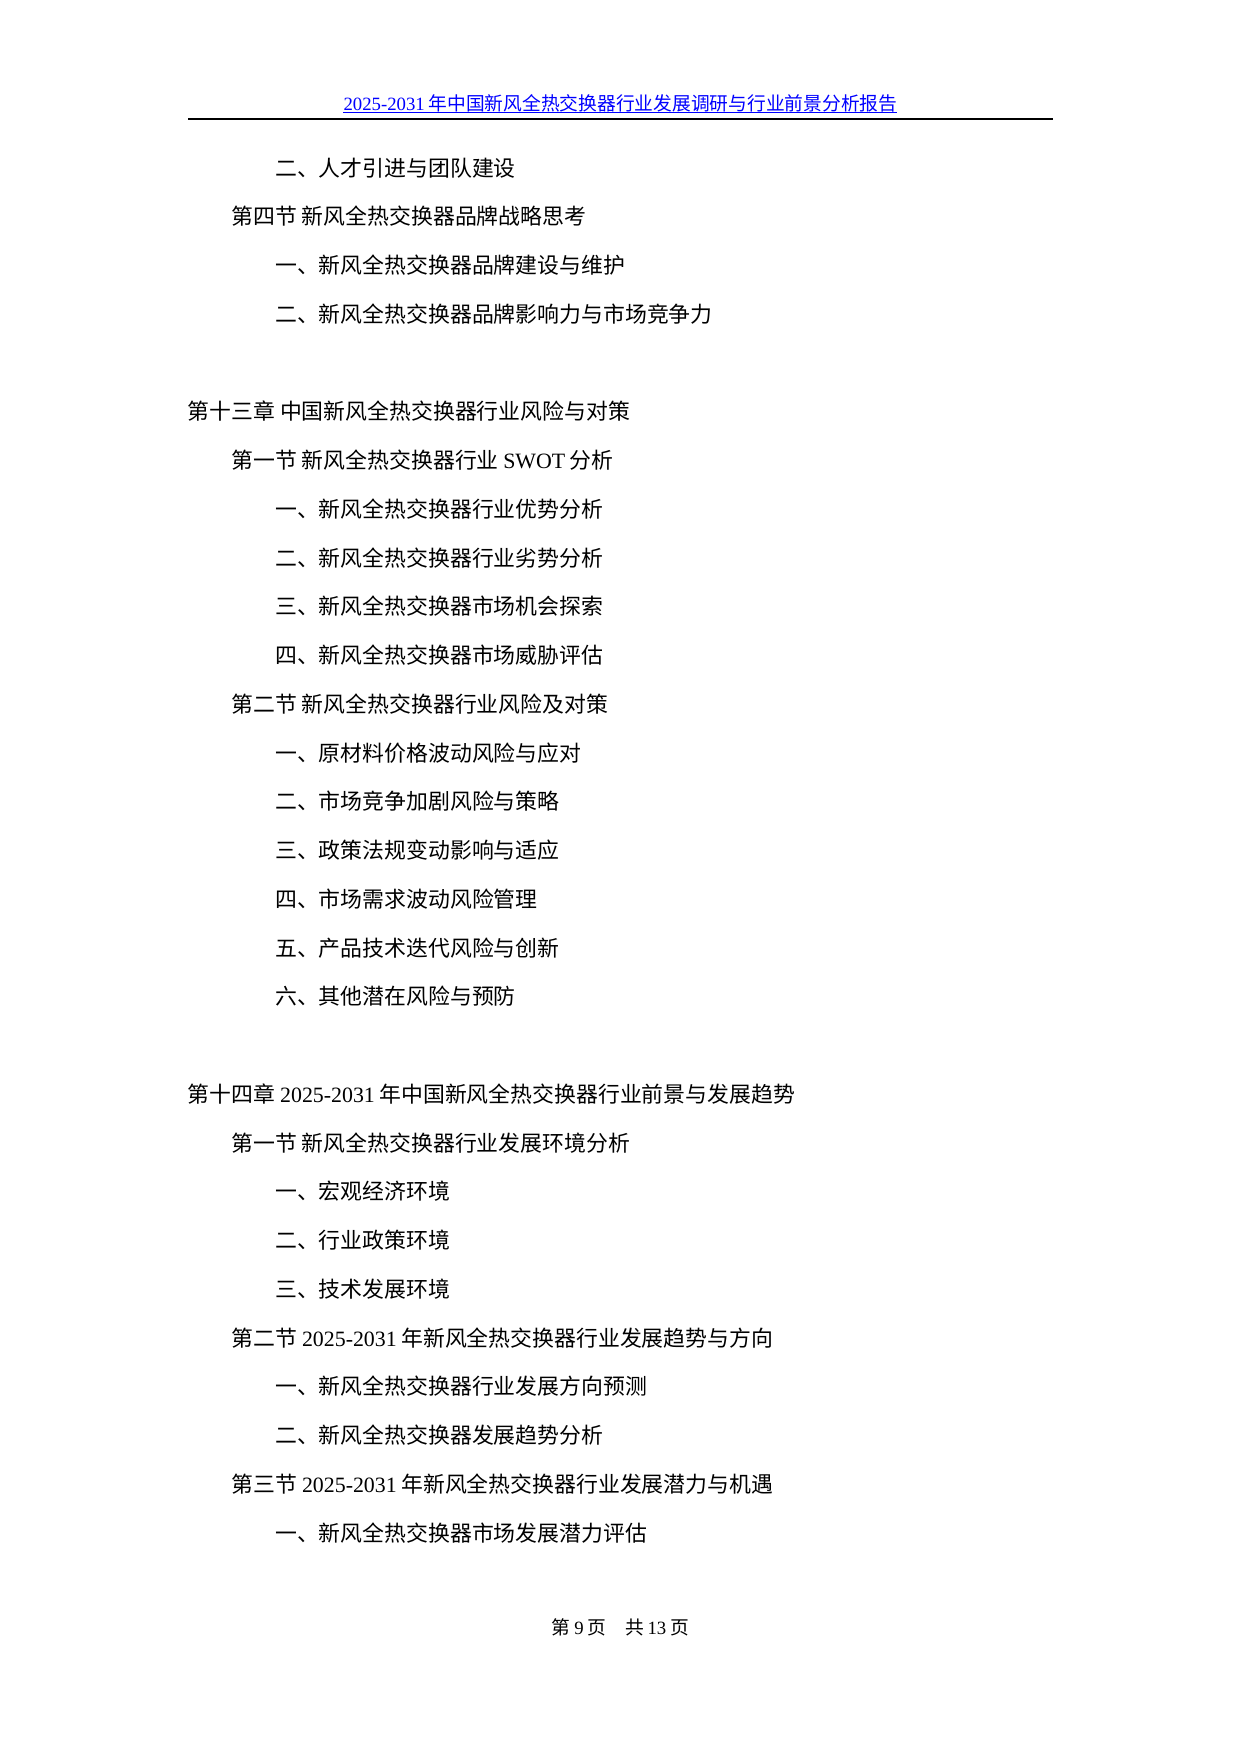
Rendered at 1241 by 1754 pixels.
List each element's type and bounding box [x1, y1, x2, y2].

text [187, 150, 1053, 1548]
